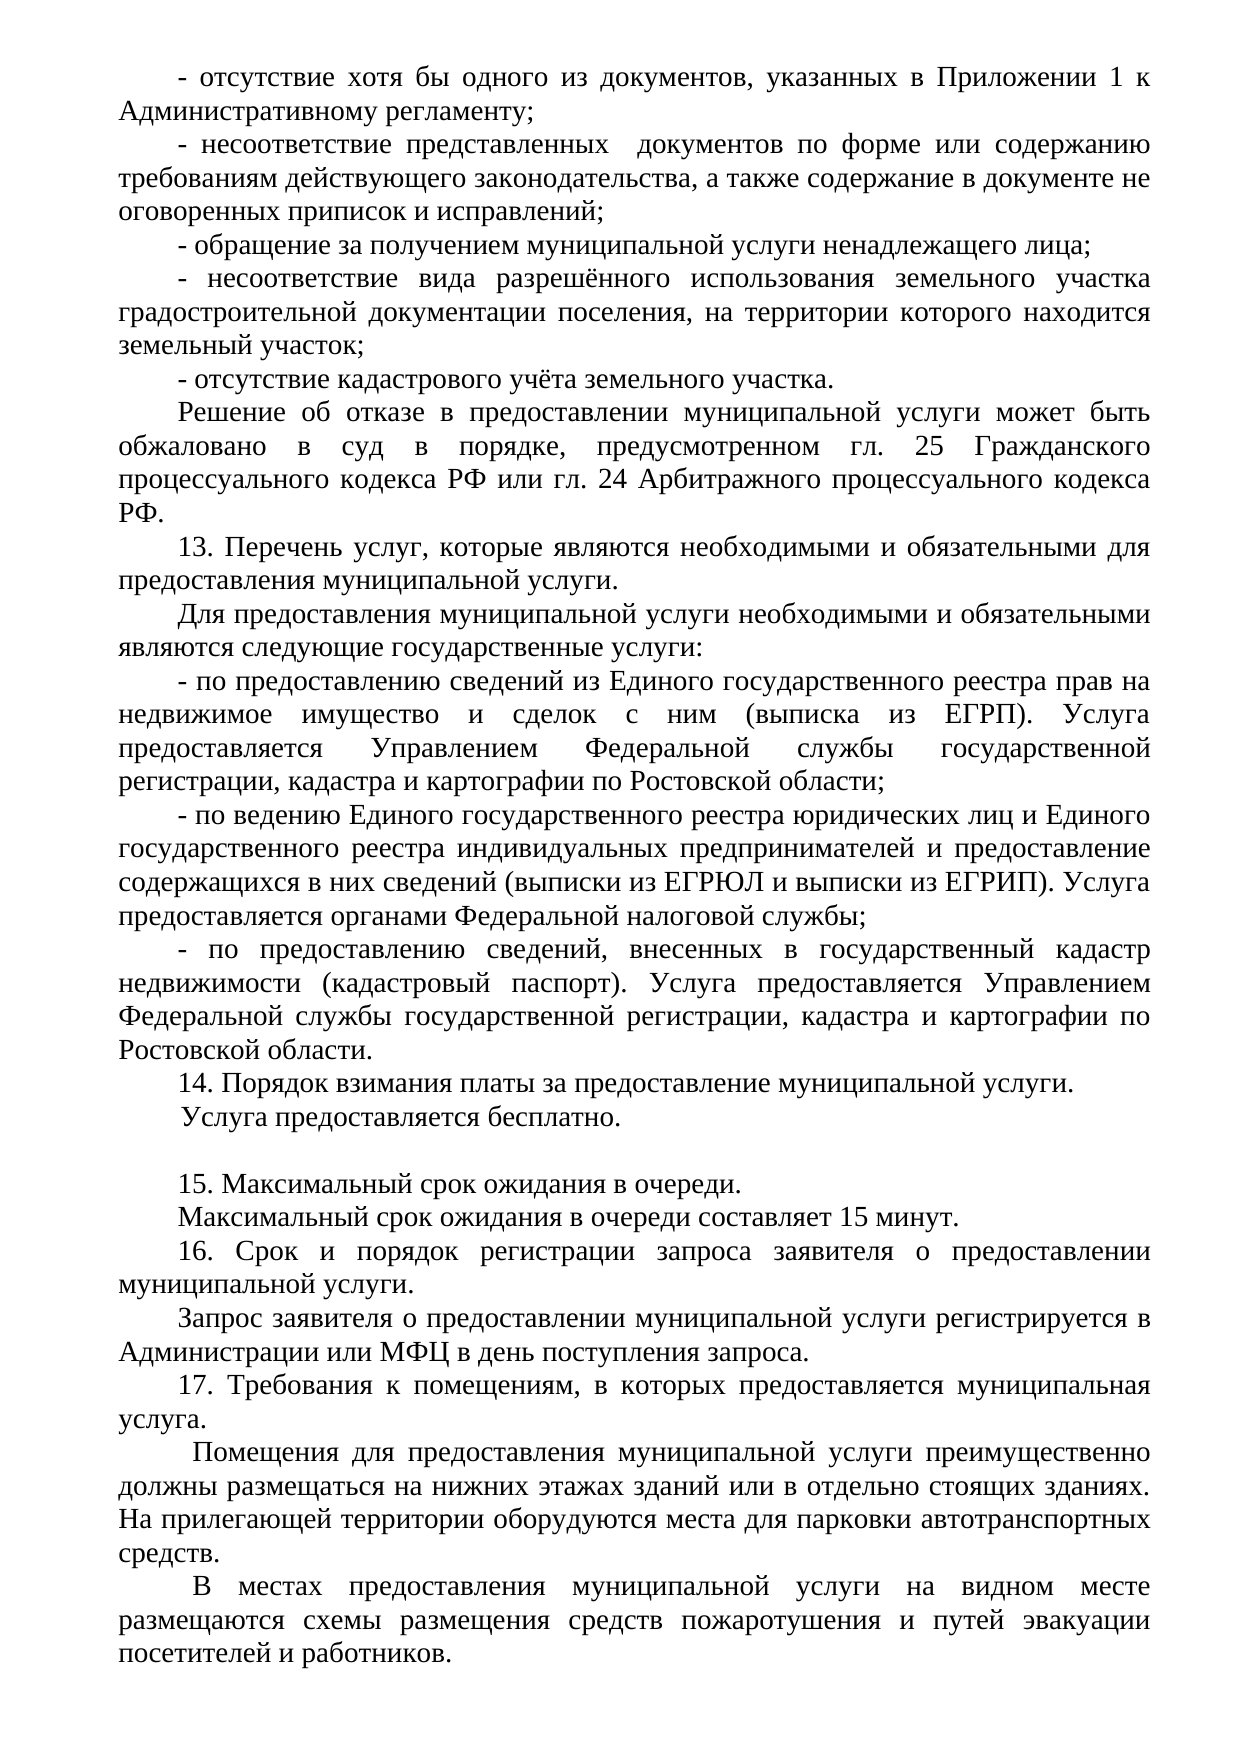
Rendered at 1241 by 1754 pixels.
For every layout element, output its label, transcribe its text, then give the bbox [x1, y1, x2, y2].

text - отсутствие хотя бы одного из документов, указанных в Приложении 1 к Административному регламенту; [118, 59, 1152, 126]
text - по ведению Единого государственного реестра юридических лиц и Единого государственного реестра индивидуальных предпринимателей и предоставление содержащихся в них сведений (выписки из ЕГРЮЛ и выписки из ЕГРИП). Услуга предоставляется органами Федеральной налоговой службы; [118, 797, 1152, 931]
text Запрос заявителя о предоставлении муниципальной услуги регистрируется в Администрации или МФЦ в день поступления запроса. [118, 1300, 1152, 1367]
text 16. Срок и порядок регистрации запроса заявителя о предоставлении муниципальной услуги. [118, 1233, 1152, 1300]
text 17. Требования к помещениям, в которых предоставляется муниципальная услуга. [118, 1367, 1152, 1434]
text Решение об отказе в предоставлении муниципальной услуги может быть обжаловано в суд в порядке, предусмотренном гл. 25 Гражданского процессуального кодекса РФ или гл. 24 Арбитражного процессуального кодекса РФ. [118, 394, 1152, 529]
text Помещения для предоставления муниципальной услуги преимущественно должны размещаться на нижних этажах зданий или в отдельно стоящих зданиях. На прилегающей территории оборудуются места для парковки автотранспортных средств. [118, 1434, 1152, 1568]
text 13. Перечень услуг, которые являются необходимыми и обязательными для предоставления муниципальной услуги. [118, 529, 1152, 596]
text - по предоставлению сведений, внесенных в государственный кадастр недвижимости (кадастровый паспорт). Услуга предоставляется Управлением Федеральной службы государственной регистрации, кадастра и картографии по Ростовской области. [118, 931, 1152, 1065]
text - по предоставлению сведений из Единого государственного реестра прав на недвижимое имущество и сделок с ним (выписка из ЕГРП). Услуга предоставляется Управлением Федеральной службы государственной регистрации, кадастра и картографии по Ростовской области; [118, 663, 1152, 797]
text 14. Порядок взимания платы за предоставление муниципальной услуги. [118, 1065, 1152, 1099]
text Максимальный срок ожидания в очереди составляет 15 минут. [118, 1199, 1152, 1233]
text Услуга предоставляется бесплатно. [118, 1099, 1152, 1132]
text - обращение за получением муниципальной услуги ненадлежащего лица; [118, 227, 1152, 260]
text - отсутствие кадастрового учёта земельного участка. [118, 361, 1152, 394]
text 15. Максимальный срок ожидания в очереди. [118, 1166, 1152, 1199]
text В местах предоставления муниципальной услуги на видном месте размещаются схемы размещения средств пожаротушения и путей эвакуации посетителей и работников. [118, 1568, 1152, 1669]
text Для предоставления муниципальной услуги необходимыми и обязательными являются следующие государственные услуги: [118, 596, 1152, 663]
text - несоответствие вида разрешённого использования земельного участка градостроительной документации поселения, на территории которого находится земельный участок; [118, 260, 1152, 361]
